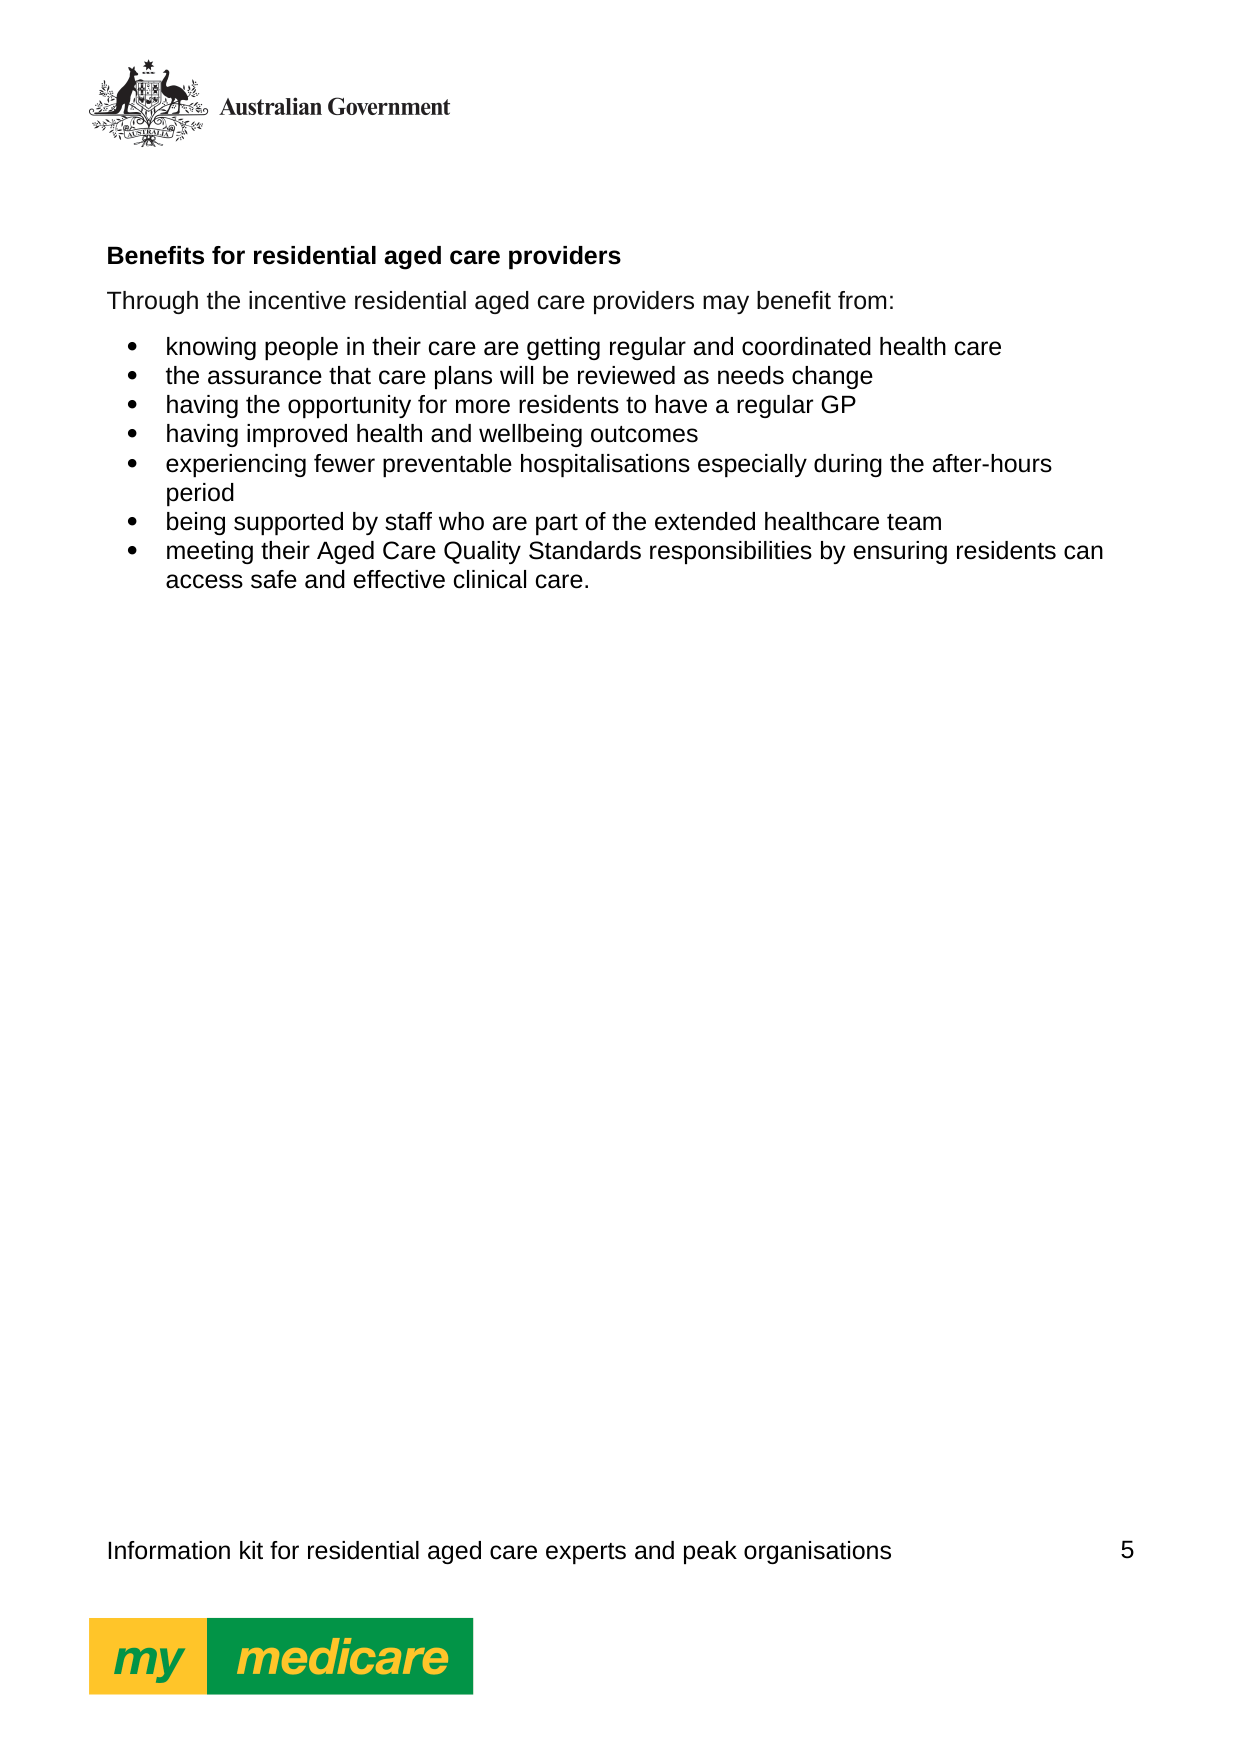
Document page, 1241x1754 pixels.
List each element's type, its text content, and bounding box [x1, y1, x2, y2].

subtitle Benefits for residential aged care providers [106, 234, 1134, 269]
list experiencing fewer preventable hospitalisations especially during the after-hours period [128, 448, 1134, 507]
text Through the incentive residential aged care providers may benefit from: [106, 286, 1134, 315]
picture [0, 1593, 1241, 1754]
list being supported by staff who are part of the extended healthcare team [128, 507, 1134, 536]
list knowing people in their care are getting regular and coordinated health care [128, 332, 1134, 361]
list the assurance that care plans will be reviewed as needs change [128, 361, 1134, 390]
list meeting their Aged Care Quality Standards responsibilities by ensuring residents can access safe and effective clinical care. [128, 536, 1134, 594]
picture [0, 0, 1241, 161]
list having the opportunity for more residents to have a regular GP [128, 390, 1134, 419]
list having improved health and wellbeing outcomes [128, 419, 1134, 448]
